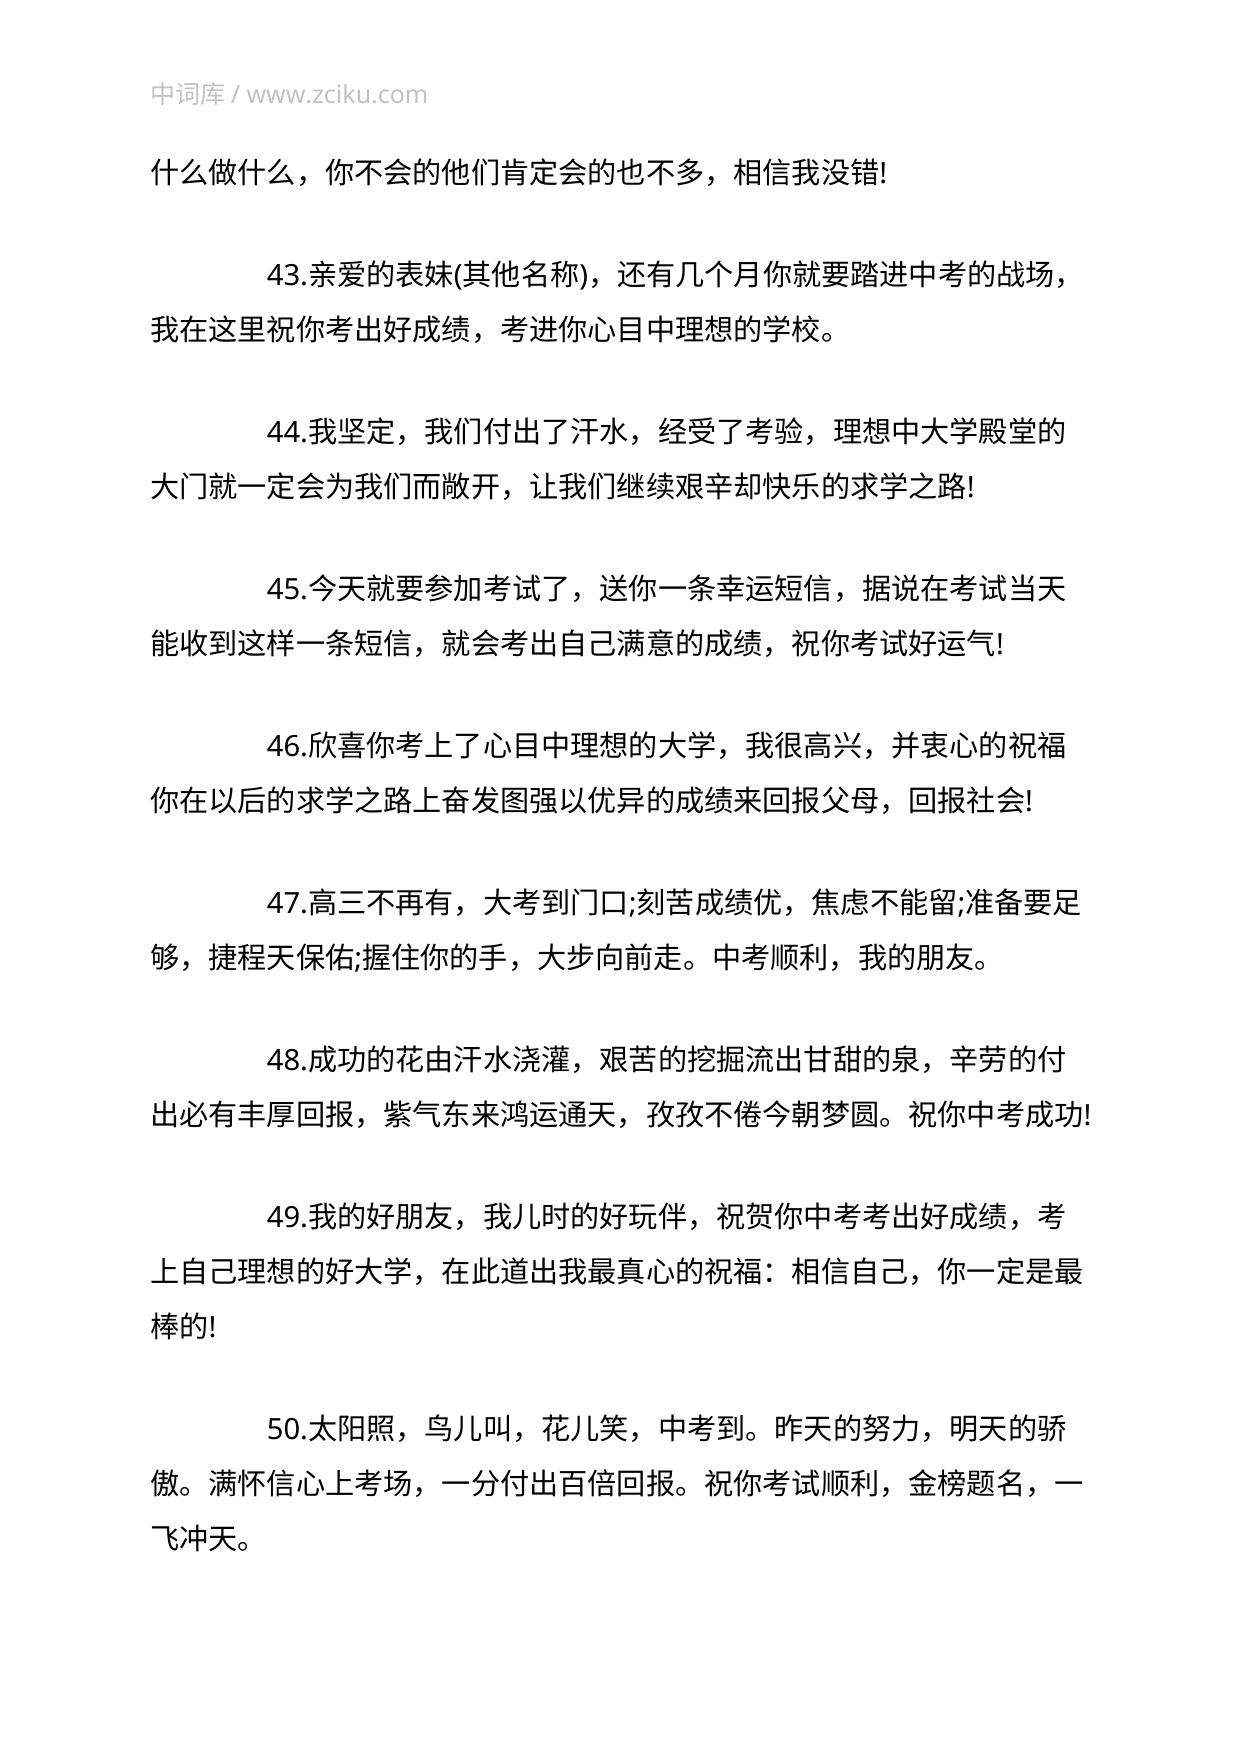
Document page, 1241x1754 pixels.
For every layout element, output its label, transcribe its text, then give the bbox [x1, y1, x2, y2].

text 44.我坚定，我们付出了汗水，经受了考验，理想中大学殿堂的大门就一定会为我们而敞开，让我们继续艰辛却快乐的求学之路! [150, 409, 1090, 506]
text 50.太阳照，鸟儿叫，花儿笑，中考到。昨天的努力，明天的骄傲。满怀信心上考场，一分付出百倍回报。祝你考试顺利，金榜题名，一飞冲天。 [150, 1406, 1090, 1558]
text 49.我的好朋友，我儿时的好玩伴，祝贺你中考考出好成绩，考上自己理想的好大学，在此道出我最真心的祝福：相信自己，你一定是最棒的! [150, 1194, 1090, 1346]
text 43.亲爱的表妹(其他名称)，还有几个月你就要踏进中考的战场，我在这里祝你考出好成绩，考进你心目中理想的学校。 [150, 252, 1090, 349]
text 46.欣喜你考上了心目中理想的大学，我很高兴，并衷心的祝福你在以后的求学之路上奋发图强以优异的成绩来回报父母，回报社会! [150, 723, 1090, 820]
text 45.今天就要参加考试了，送你一条幸运短信，据说在考试当天能收到这样一条短信，就会考出自己满意的成绩，祝你考试好运气! [150, 566, 1090, 663]
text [150, 150, 1090, 192]
text 48.成功的花由汗水浇灌，艰苦的挖掘流出甘甜的泉，辛劳的付出必有丰厚回报，紫气东来鸿运通天，孜孜不倦今朝梦圆。祝你中考成功! [150, 1037, 1090, 1134]
text 47.高三不再有，大考到门口;刻苦成绩优，焦虑不能留;准备要足够，捷程天保佑;握住你的手，大步向前走。中考顺利，我的朋友。 [150, 880, 1090, 977]
